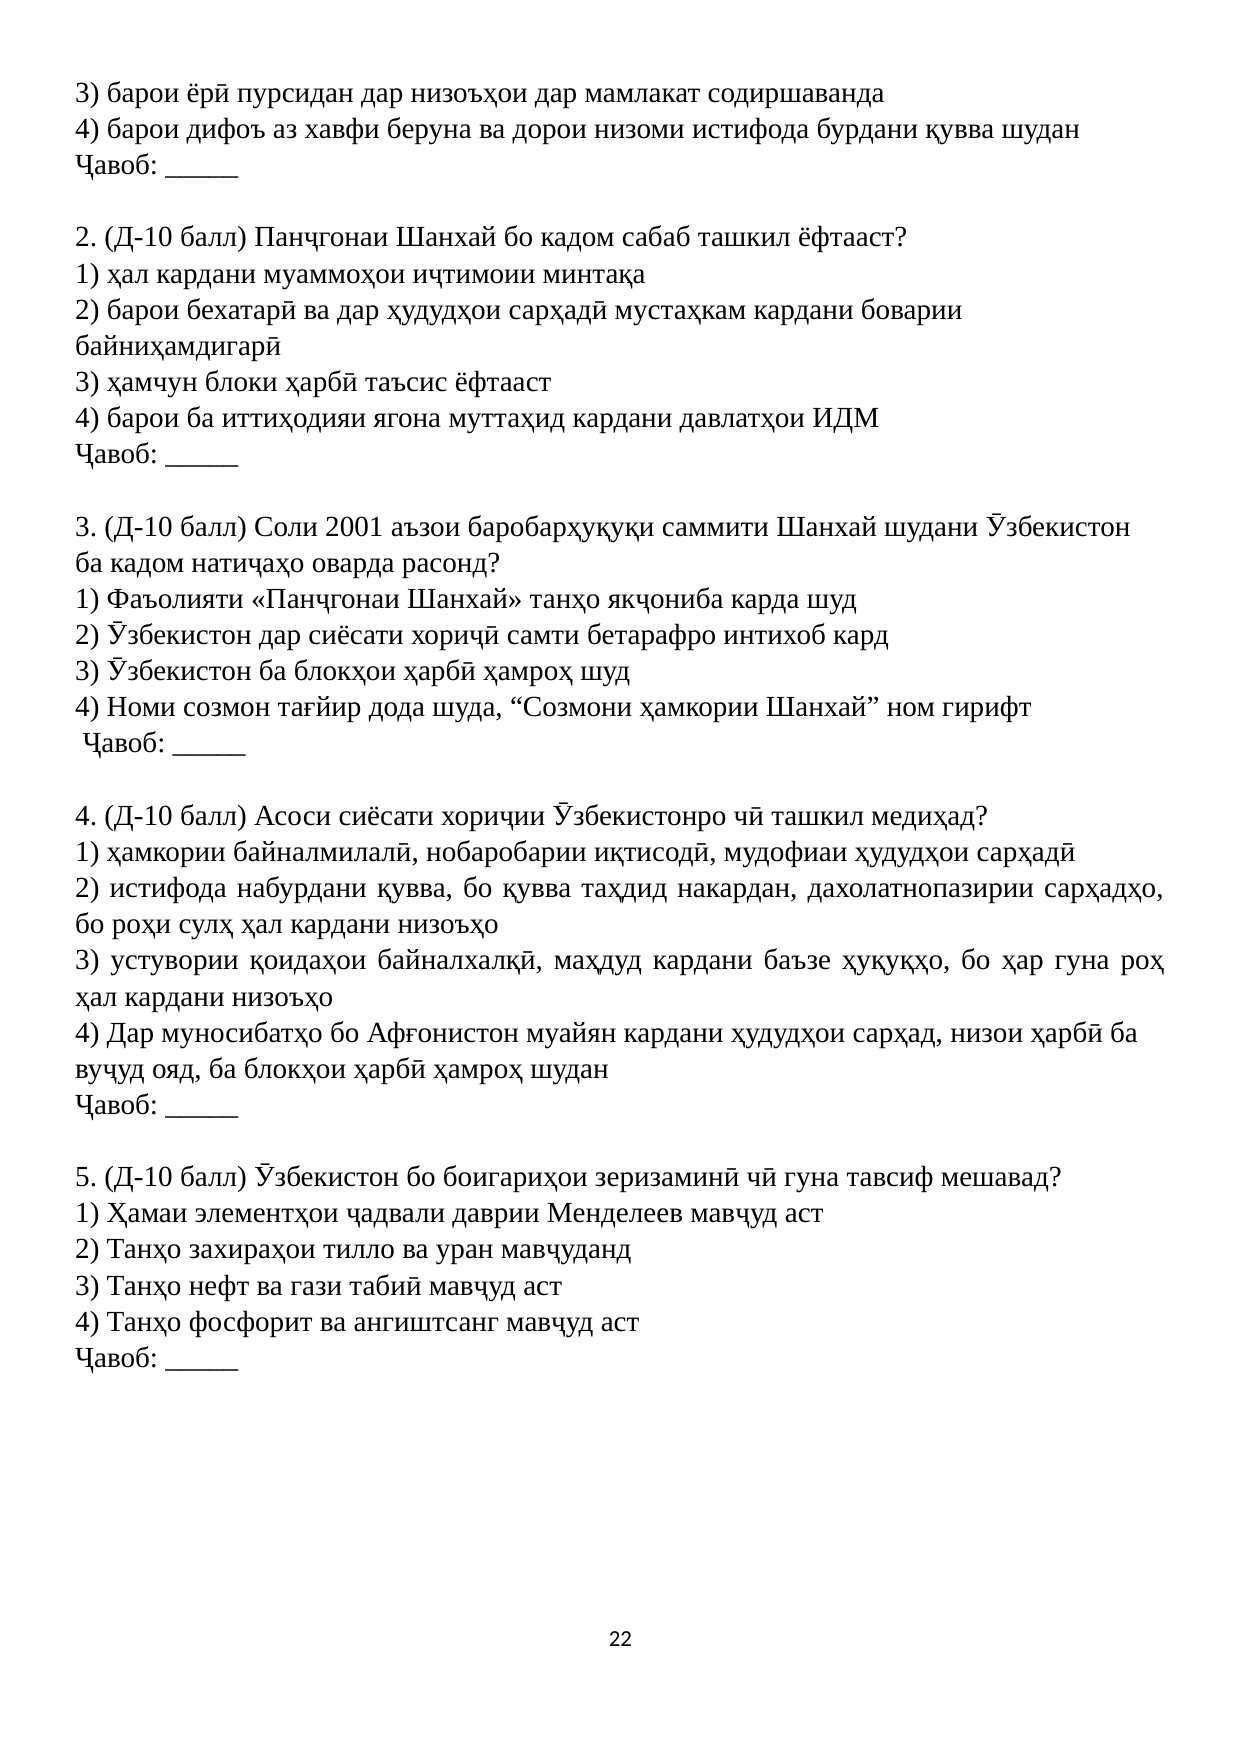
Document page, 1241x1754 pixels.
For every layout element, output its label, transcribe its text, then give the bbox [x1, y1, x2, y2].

text 3) барои ёрӣ пурсидан дар низоъҳои дар мамлакат содиршаванда [75, 75, 1165, 108]
text Ҷавоб: _____ [75, 1340, 1165, 1374]
text Ҷавоб: _____ [75, 436, 1165, 470]
text 1) Ҳамаи элементҳои ҷадвали даврии Менделеев мавҷуд аст 2) Танҳо захираҳои тилло ва уран мавҷуданд 3) Танҳо нефт ва гази табиӣ мавҷуд аст 4) Танҳо фосфорит ва ангиштсанг мавҷуд аст [75, 1196, 1165, 1337]
text 1) ҳамкории байналмилалӣ, нобаробарии иқтисодӣ, мудофиаи ҳудудҳои сарҳадӣ [75, 834, 1165, 868]
text 2. (Д-10 балл) Панҷгонаи Шанхай бо кадом сабаб ташкил ёфтааст? [75, 219, 1165, 253]
text 3. (Д-10 балл) Соли 2001 аъзои баробарҳуқуқи саммити Шанхай шудани Ӯзбекистон ба кадом натиҷаҳо оварда расонд? [75, 509, 1165, 578]
text 1) ҳал кардани муаммоҳои иҷтимоии минтақа 2) барои бехатарӣ ва дар ҳудудҳои сарҳадӣ мустаҳкам кардани боварии байниҳамдигарӣ 3) ҳамчун блоки ҳарбӣ таъсис ёфтааст 4) барои ба иттиҳодияи ягона муттаҳид кардани давлатҳои ИДМ [75, 256, 1165, 434]
text 5. (Д-10 балл) Ӯзбекистон бо боигариҳои зеризаминӣ чӣ гуна тавсиф мешавад? [75, 1159, 1165, 1193]
text 2) Ӯзбекистон дар сиёсати хориҷӣ самти бетарафро интихоб кард 3) Ӯзбекистон ба блокҳои ҳарбӣ ҳамроҳ шуд 4) Номи созмон тағйир дода шуда, “Созмони ҳамкории Шанхай” ном гирифт Ҷавоб: _____ [75, 617, 1165, 759]
text 3) устувории қоидаҳои байналхалқӣ, маҳдуд кардани баъзе ҳуқуқҳо, бо ҳар гуна роҳ ҳал кардани низоъҳо [75, 942, 1165, 1012]
text Ҷавоб: _____ [75, 147, 1165, 181]
text 4. (Д-10 балл) Асоси сиёсати хориҷии Ӯзбекистонро чӣ ташкил медиҳад? [75, 798, 1165, 831]
text 4) Дар муносибатҳо бо Афғонистон муайян кардани ҳудудҳои сарҳад, низои ҳарбӣ ба вуҷуд ояд, ба блокҳои ҳарбӣ ҳамроҳ шудан Ҷавоб: _____ [75, 1015, 1165, 1121]
text 1) Фаъолияти «Панҷгонаи Шанхай» танҳо якҷониба карда шуд [75, 581, 1165, 614]
text 4) барои дифоъ аз хавфи беруна ва дорои низоми истифода бурдани қувва шудан [75, 111, 1165, 145]
text 2) истифода набурдани қувва, бо қувва таҳдид накардан, дахолатнопазирии сарҳадҳо, бо роҳи сулҳ ҳал кардани низоъҳо [75, 870, 1165, 940]
